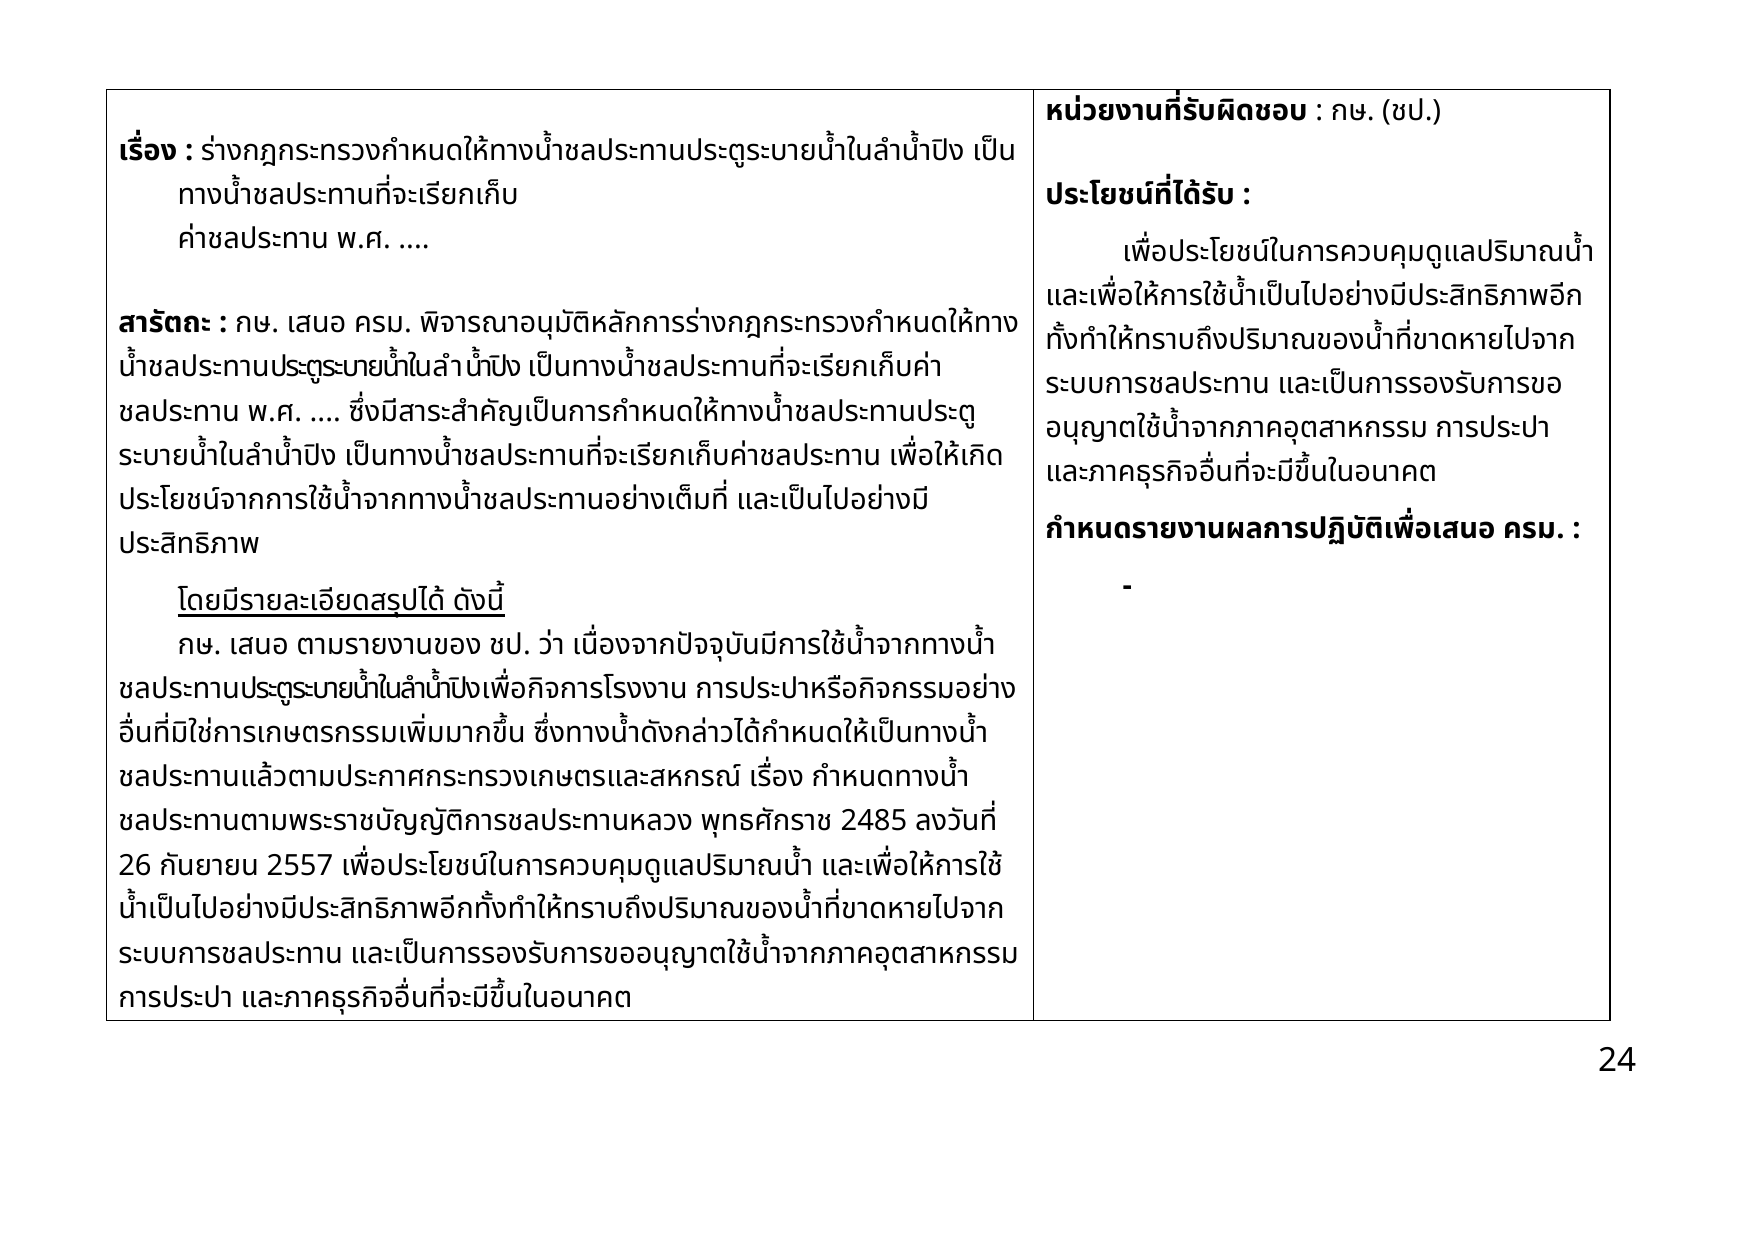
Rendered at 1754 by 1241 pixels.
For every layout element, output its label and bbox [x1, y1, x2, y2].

table_cell [1034, 90, 1609, 1020]
table_cell [107, 90, 1033, 1020]
